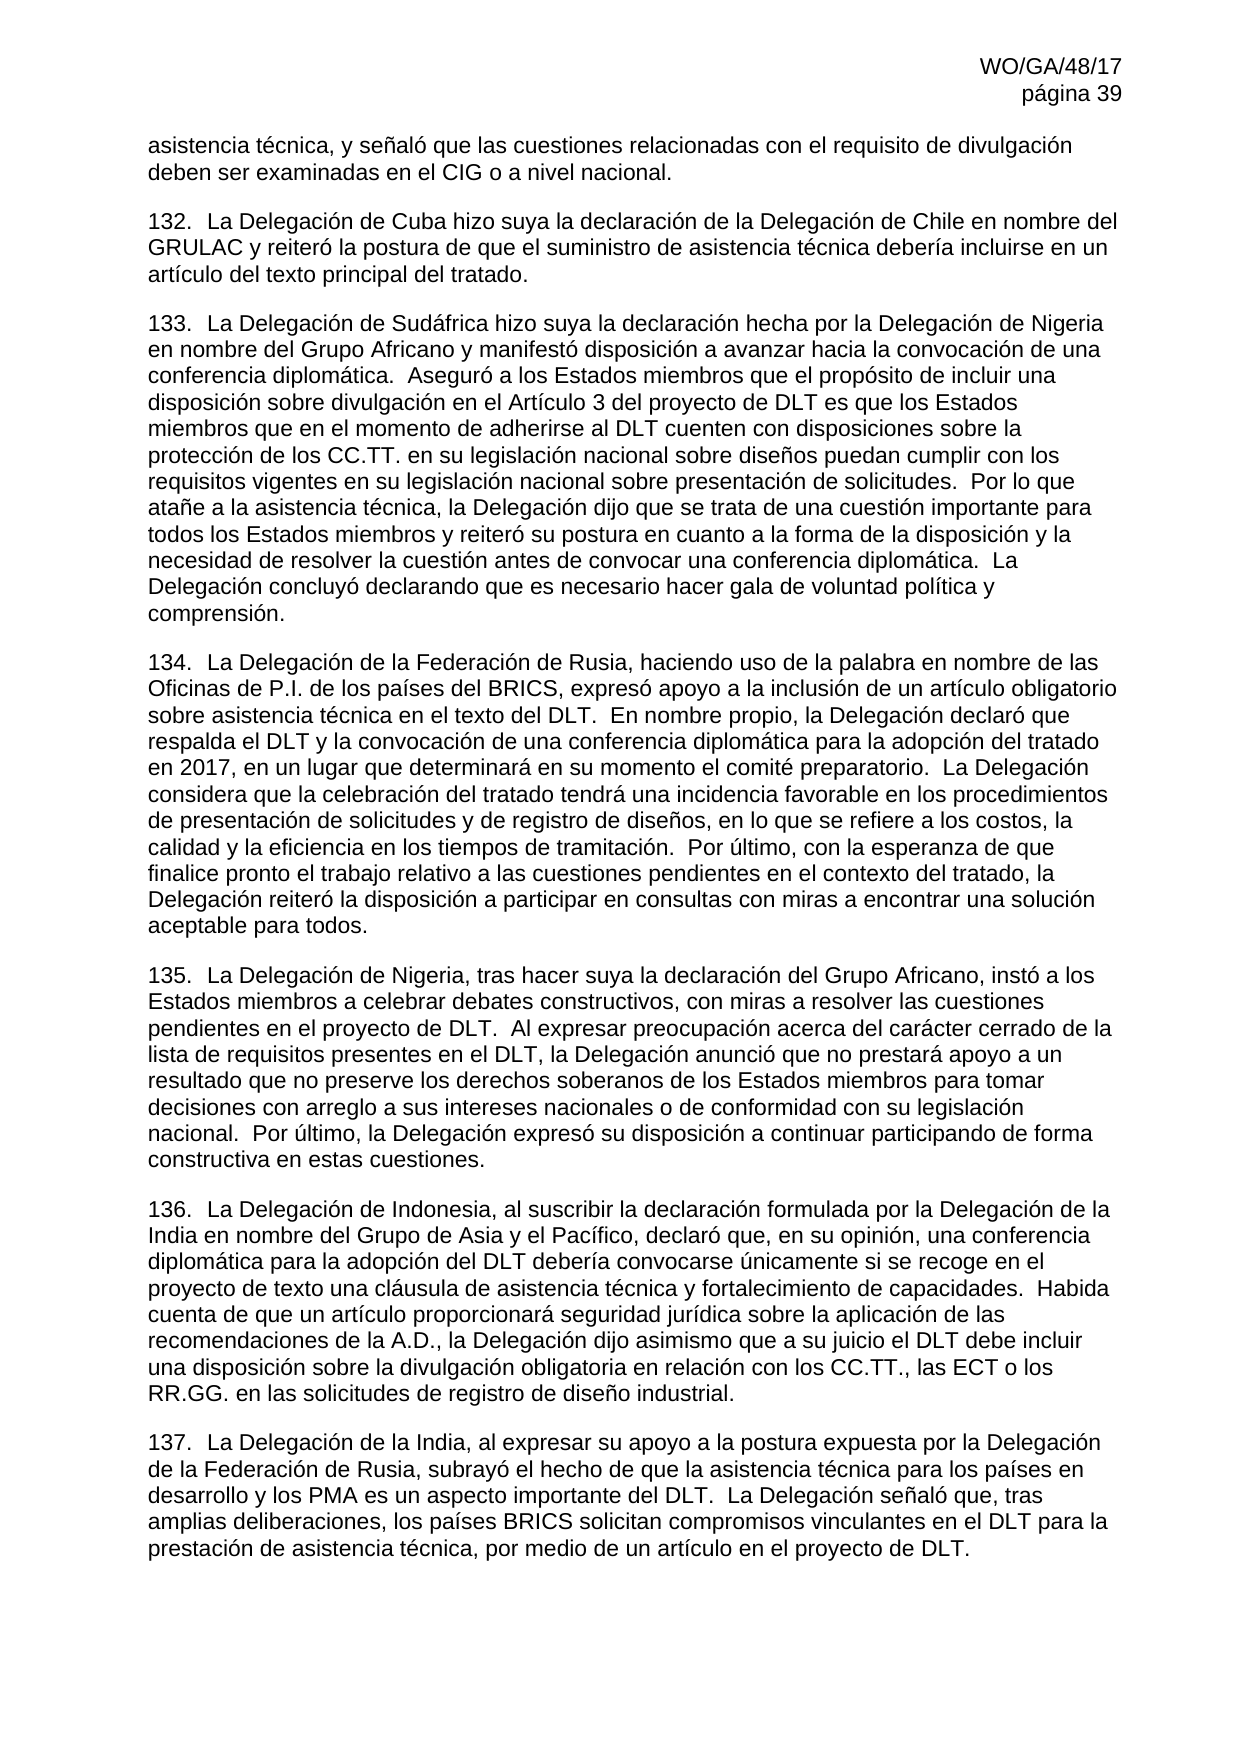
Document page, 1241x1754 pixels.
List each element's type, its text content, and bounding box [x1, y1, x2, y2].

text La Delegación de la India, al expresar su apoyo a la postura expuesta por la Delegación de la Federación de Rusia, subrayó el hecho de que la asistencia técnica para los países en desarrollo y los PMA es un aspecto importante del DLT. La Delegación señaló que, tras amplias deliberaciones, los países BRICS solicitan compromisos vinculantes en el DLT para la prestación de asistencia técnica, por medio de un artículo en el proyecto de DLT. [148, 1429, 1122, 1561]
text La Delegación de Indonesia, al suscribir la declaración formulada por la Delegación de la India en nombre del Grupo de Asia y el Pacífico, declaró que, en su opinión, una conferencia diplomática para la adopción del DLT debería convocarse únicamente si se recoge en el proyecto de texto una cláusula de asistencia técnica y fortalecimiento de capacidades. Habida cuenta de que un artículo proporcionará seguridad jurídica sobre la aplicación de las recomendaciones de la A.D., la Delegación dijo asimismo que a su juicio el DLT debe incluir una disposición sobre la divulgación obligatoria en relación con los CC.TT., las ECT o los RR.GG. en las solicitudes de registro de diseño industrial. [148, 1196, 1122, 1406]
text La Delegación de Sudáfrica hizo suya la declaración hecha por la Delegación de Nigeria en nombre del Grupo Africano y manifestó disposición a avanzar hacia la convocación de una conferencia diplomática. Aseguró a los Estados miembros que el propósito de incluir una disposición sobre divulgación en el Artículo 3 del proyecto de DLT es que los Estados miembros que en el momento de adherirse al DLT cuenten con disposiciones sobre la protección de los CC.TT. en su legislación nacional sobre diseños puedan cumplir con los requisitos vigentes en su legislación nacional sobre presentación de solicitudes. Por lo que atañe a la asistencia técnica, la Delegación dijo que se trata de una cuestión importante para todos los Estados miembros y reiteró su postura en cuanto a la forma de la disposición y la necesidad de resolver la cuestión antes de convocar una conferencia diplomática. La Delegación concluyó declarando que es necesario hacer gala de voluntad política y comprensión. [148, 310, 1122, 626]
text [148, 132, 1122, 185]
text La Delegación de Nigeria, tras hacer suya la declaración del Grupo Africano, instó a los Estados miembros a celebrar debates constructivos, con miras a resolver las cuestiones pendientes en el proyecto de DLT. Al expresar preocupación acerca del carácter cerrado de la lista de requisitos presentes en el DLT, la Delegación anunció que no prestará apoyo a un resultado que no preserve los derechos soberanos de los Estados miembros para tomar decisiones con arreglo a sus intereses nacionales o de conformidad con su legislación nacional. Por último, la Delegación expresó su disposición a continuar participando de forma constructiva en estas cuestiones. [148, 962, 1122, 1173]
text La Delegación de Cuba hizo suya la declaración de la Delegación de Chile en nombre del GRULAC y reiteró la postura de que el suministro de asistencia técnica debería incluirse en un artículo del texto principal del tratado. [148, 208, 1122, 287]
text La Delegación de la Federación de Rusia, haciendo uso de la palabra en nombre de las Oficinas de P.I. de los países del BRICS, expresó apoyo a la inclusión de un artículo obligatorio sobre asistencia técnica en el texto del DLT. En nombre propio, la Delegación declaró que respalda el DLT y la convocación de una conferencia diplomática para la adopción del tratado en 2017, en un lugar que determinará en su momento el comité preparatorio. La Delegación considera que la celebración del tratado tendrá una incidencia favorable en los procedimientos de presentación de solicitudes y de registro de diseños, en lo que se refiere a los costos, la calidad y la eficiencia en los tiempos de tramitación. Por último, con la esperanza de que finalice pronto el trabajo relativo a las cuestiones pendientes en el contexto del tratado, la Delegación reiteró la disposición a participar en consultas con miras a encontrar una solución aceptable para todos. [148, 649, 1122, 939]
